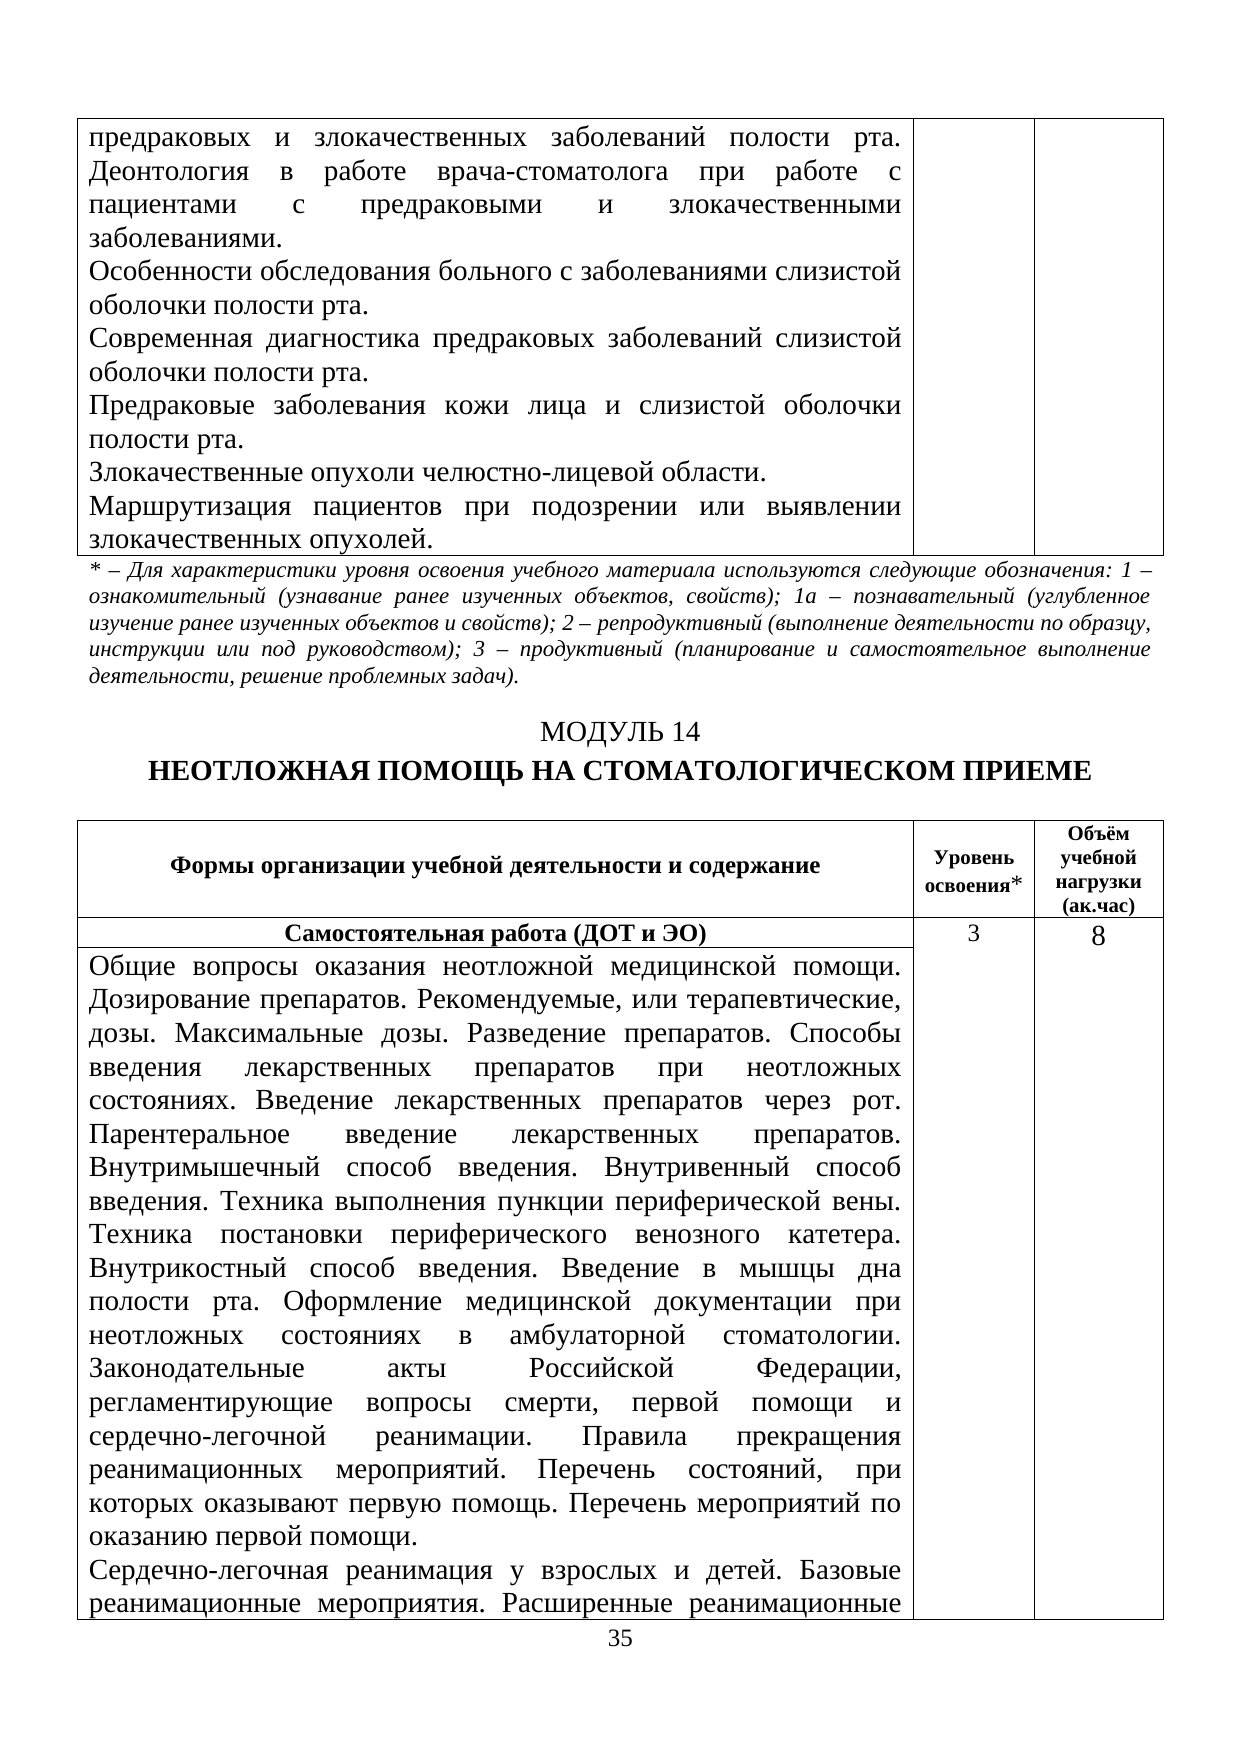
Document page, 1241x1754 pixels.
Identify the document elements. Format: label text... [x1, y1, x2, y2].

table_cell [78, 948, 913, 1619]
text * – Для характеристики уровня освоения учебного материала используются следующие обозначения: 1 – ознакомительный (узнавание ранее изученных объектов, свойств); 1а – познавательный (углубленное изучение ранее изученных объектов и свойств); 2 – репродуктивный (выполнение деятельности по образцу, инструкции или под руководством); 3 – продуктивный (планирование и самостоятельное выполнение деятельности, решение проблемных задач). [89, 556, 1152, 688]
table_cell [78, 119, 913, 555]
text НЕОТЛОЖНАЯ ПОМОЩЬ НА СТОМАТОЛОГИЧЕСКОМ ПРИЕМЕ [89, 753, 1152, 786]
table_cell 3 [914, 918, 1034, 1619]
table_cell 8 [1035, 918, 1163, 1619]
text МОДУЛЬ 14 [89, 714, 1152, 748]
table_header Объём учебной нагрузки (ак.час) [1035, 821, 1163, 917]
table_header Формы организации учебной деятельности и содержание [78, 821, 913, 917]
table_cell Самостоятельная работа (ДОТ и ЭО) [78, 918, 913, 947]
table_header Уровень освоения* [914, 821, 1034, 917]
